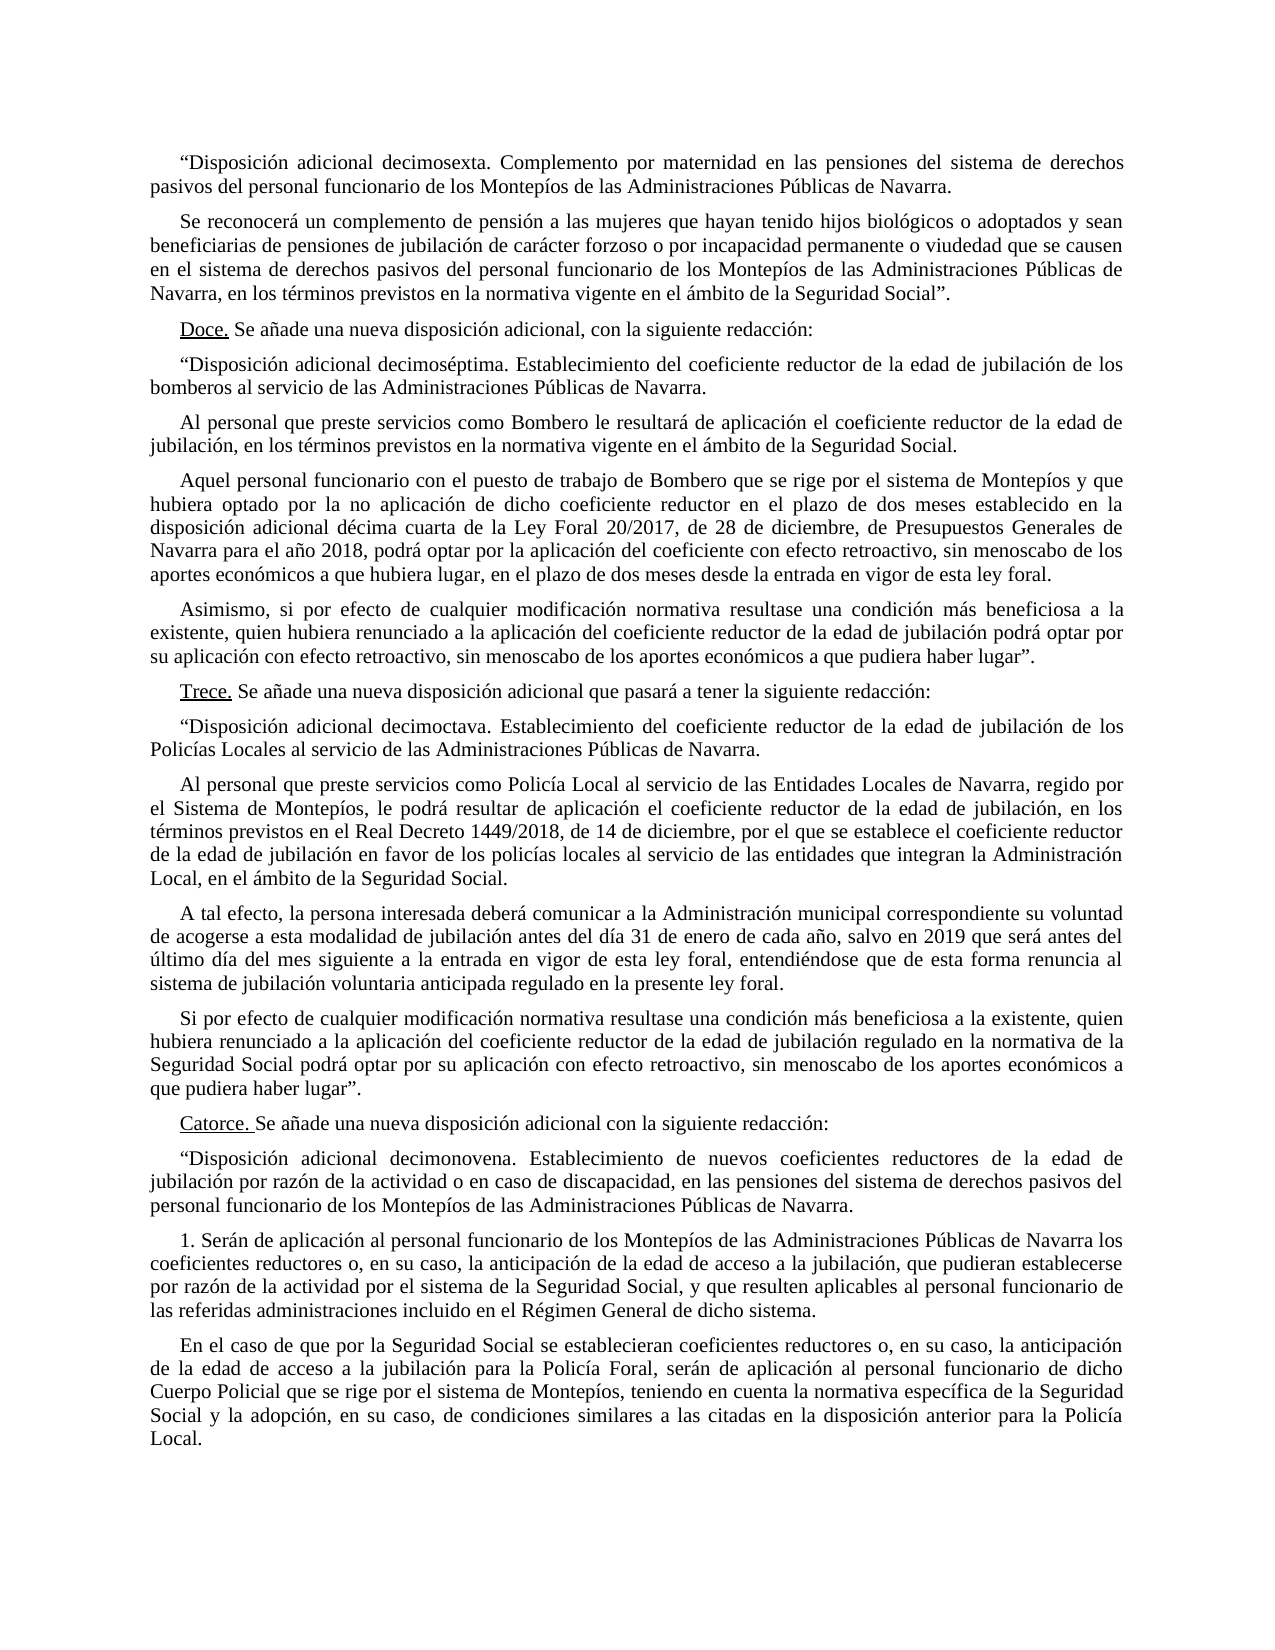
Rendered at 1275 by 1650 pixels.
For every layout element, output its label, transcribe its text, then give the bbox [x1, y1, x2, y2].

text “Disposición adicional decimosexta. Complemento por maternidad en las pensiones del sistema de derechos pasivos del personal funcionario de los Montepíos de las Administraciones Públicas de Navarra. [150, 150, 1125, 198]
text Asimismo, si por efecto de cualquier modificación normativa resultase una condición más beneficiosa a la existente, quien hubiera renunciado a la aplicación del coeficiente reductor de la edad de jubilación podrá optar por su aplicación con efecto retroactivo, sin menoscabo de los aportes económicos a que pudiera haber lugar”. [150, 598, 1125, 668]
text Trece. Se añade una nueva disposición adicional que pasará a tener la siguiente redacción: [150, 679, 1125, 703]
text A tal efecto, la persona interesada deberá comunicar a la Administración municipal correspondiente su voluntad de acogerse a esta modalidad de jubilación antes del día 31 de enero de cada año, salvo en 2019 que será antes del último día del mes siguiente a la entrada en vigor de esta ley foral, entendiéndose que de esta forma renuncia al sistema de jubilación voluntaria anticipada regulado en la presente ley foral. [150, 901, 1125, 995]
text “Disposición adicional decimoctava. Establecimiento del coeficiente reductor de la edad de jubilación de los Policías Locales al servicio de las Administraciones Públicas de Navarra. [150, 714, 1125, 761]
text En el caso de que por la Seguridad Social se establecieran coeficientes reductores o, en su caso, la anticipación de la edad de acceso a la jubilación para la Policía Foral, serán de aplicación al personal funcionario de dicho Cuerpo Policial que se rige por el sistema de Montepíos, teniendo en cuenta la normativa específica de la Seguridad Social y la adopción, en su caso, de condiciones similares a las citadas en la disposición anterior para la Policía Local. [150, 1334, 1125, 1450]
text “Disposición adicional decimonovena. Establecimiento de nuevos coeficientes reductores de la edad de jubilación por razón de la actividad o en caso de discapacidad, en las pensiones del sistema de derechos pasivos del personal funcionario de los Montepíos de las Administraciones Públicas de Navarra. [150, 1147, 1125, 1217]
text Al personal que preste servicios como Bombero le resultará de aplicación el coeficiente reductor de la edad de jubilación, en los términos previstos en la normativa vigente en el ámbito de la Seguridad Social. [150, 411, 1125, 457]
text “Disposición adicional decimoséptima. Establecimiento del coeficiente reductor de la edad de jubilación de los bomberos al servicio de las Administraciones Públicas de Navarra. [150, 352, 1125, 399]
text Aquel personal funcionario con el puesto de trabajo de Bombero que se rige por el sistema de Montepíos y que hubiera optado por la no aplicación de dicho coeficiente reductor en el plazo de dos meses establecido en la disposición adicional décima cuarta de la Ley Foral 20/2017, de 28 de diciembre, de Presupuestos Generales de Navarra para el año 2018, podrá optar por la aplicación del coeficiente con efecto retroactivo, sin menoscabo de los aportes económicos a que hubiera lugar, en el plazo de dos meses desde la entrada en vigor de esta ley foral. [150, 469, 1125, 586]
text 1. Serán de aplicación al personal funcionario de los Montepíos de las Administraciones Públicas de Navarra los coeficientes reductores o, en su caso, la anticipación de la edad de acceso a la jubilación, que pudieran establecerse por razón de la actividad por el sistema de la Seguridad Social, y que resulten aplicables al personal funcionario de las referidas administraciones incluido en el Régimen General de dicho sistema. [150, 1228, 1125, 1322]
text Doce. Se añade una nueva disposición adicional, con la siguiente redacción: [150, 317, 1125, 341]
text Si por efecto de cualquier modificación normativa resultase una condición más beneficiosa a la existente, quien hubiera renunciado a la aplicación del coeficiente reductor de la edad de jubilación regulado en la normativa de la Seguridad Social podrá optar por su aplicación con efecto retroactivo, sin menoscabo de los aportes económicos a que pudiera haber lugar”. [150, 1007, 1125, 1100]
text Catorce. Se añade una nueva disposición adicional con la siguiente redacción: [150, 1112, 1125, 1135]
text Al personal que preste servicios como Policía Local al servicio de las Entidades Locales de Navarra, regido por el Sistema de Montepíos, le podrá resultar de aplicación el coeficiente reductor de la edad de jubilación, en los términos previstos en el Real Decreto 1449/2018, de 14 de diciembre, por el que se establece el coeficiente reductor de la edad de jubilación en favor de los policías locales al servicio de las entidades que integran la Administración Local, en el ámbito de la Seguridad Social. [150, 773, 1125, 890]
text Se reconocerá un complemento de pensión a las mujeres que hayan tenido hijos biológicos o adoptados y sean beneficiarias de pensiones de jubilación de carácter forzoso o por incapacidad permanente o viudedad que se causen en el sistema de derechos pasivos del personal funcionario de los Montepíos de las Administraciones Públicas de Navarra, en los términos previstos en la normativa vigente en el ámbito de la Seguridad Social”. [150, 210, 1125, 306]
